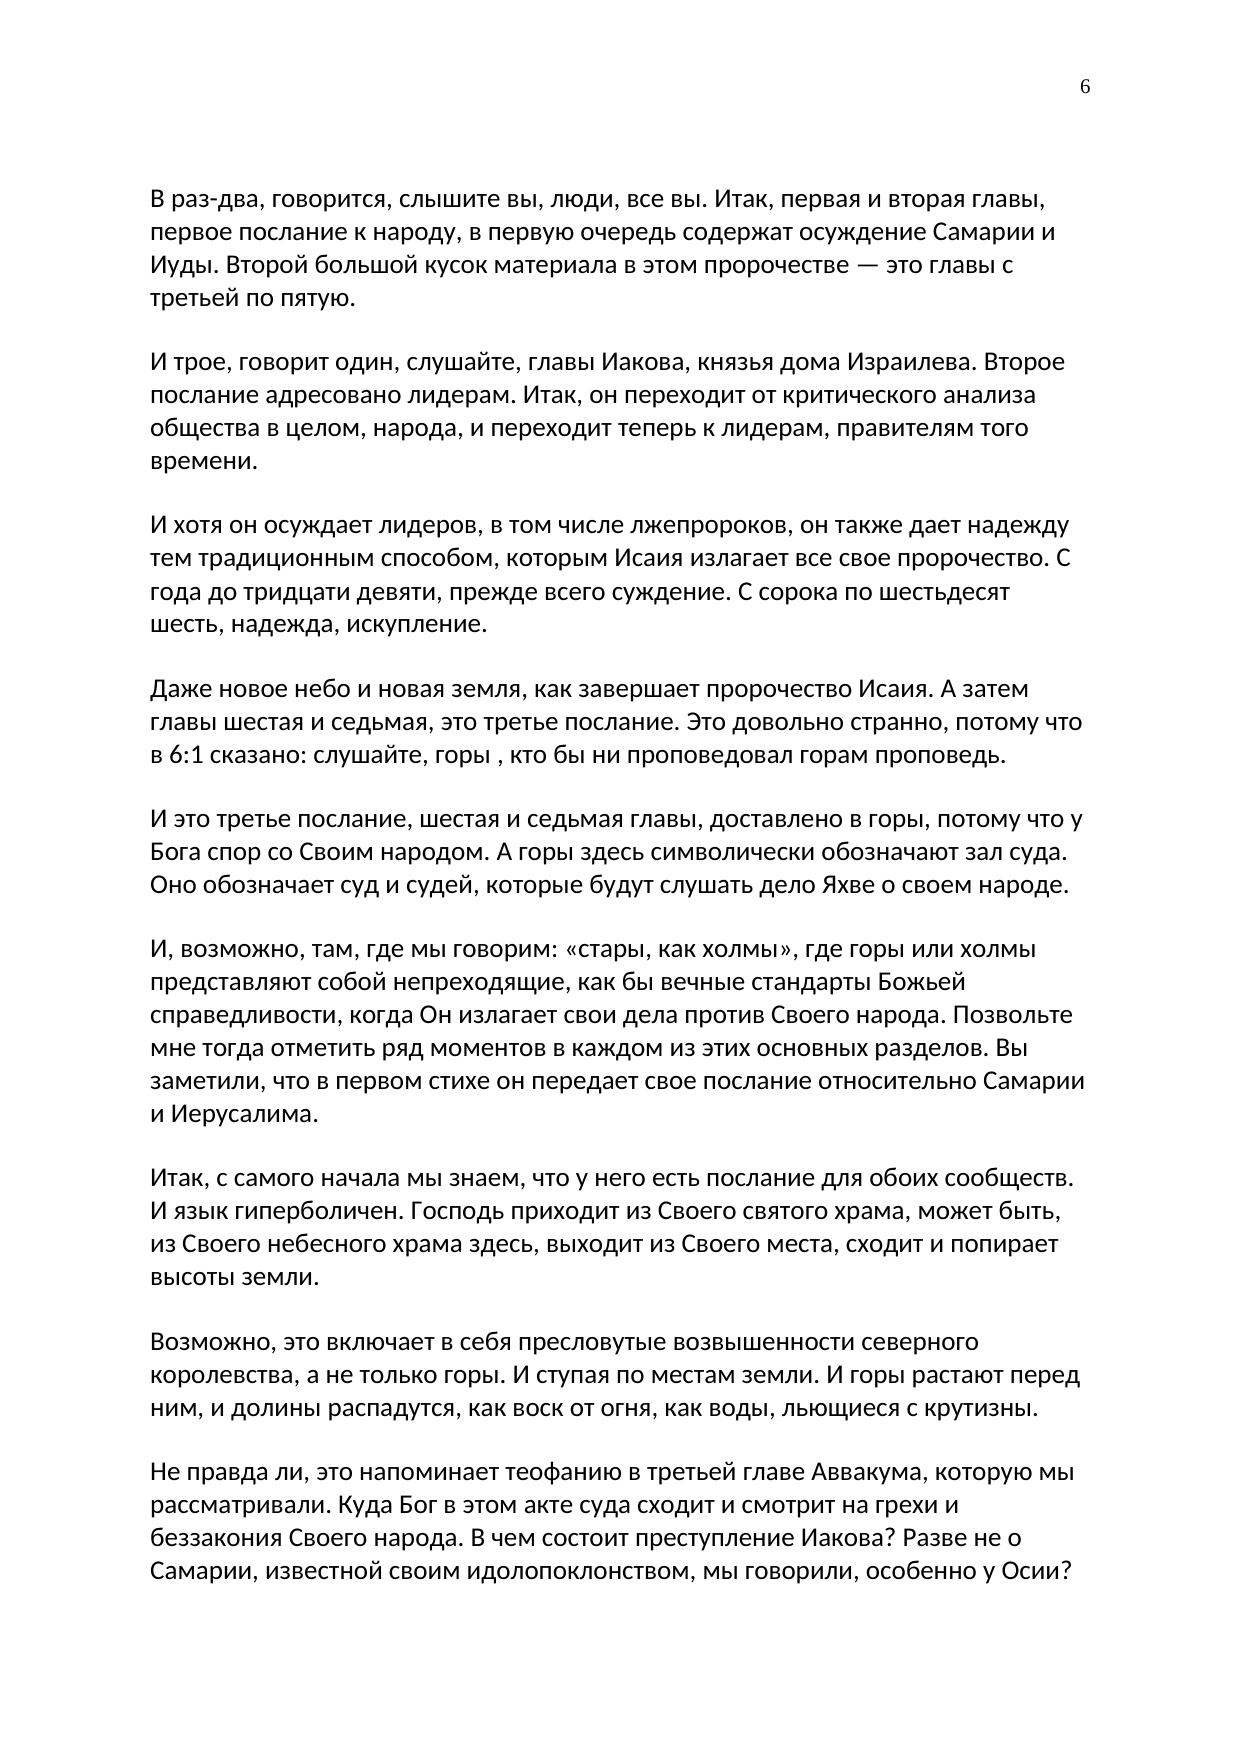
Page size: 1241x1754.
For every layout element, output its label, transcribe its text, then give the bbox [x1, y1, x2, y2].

text В раз-два, говорится, слышите вы, люди, все вы. Итак, первая и вторая главы, первое послание к народу, в первую очередь содержат осуждение Самарии и Иуды. Второй большой кусок материала в этом пророчестве — это главы с третьей по пятую. [150, 181, 1090, 313]
text Итак, с самого начала мы знаем, что у него есть послание для обоих сообществ. И язык гиперболичен. Господь приходит из Своего святого храма, может быть, из Своего небесного храма здесь, выходит из Своего места, сходит и попирает высоты земли. [150, 1161, 1090, 1293]
text Даже новое небо и новая земля, как завершает пророчество Исаия. А затем главы шестая и седьмая, это третье послание. Это довольно странно, потому что в 6:1 сказано: слушайте, горы , кто бы ни проповедовал горам проповедь. [150, 671, 1090, 770]
text Возможно, это включает в себя пресловутые возвышенности северного королевства, а не только горы. И ступая по местам земли. И горы растают перед ним, и долины распадутся, как воск от огня, как воды, льющиеся с крутизны. [150, 1324, 1090, 1423]
text И это третье послание, шестая и седьмая главы, доставлено в горы, потому что у Бога спор со Своим народом. А горы здесь символически обозначают зал суда. Оно обозначает суд и судей, которые будут слушать дело Яхве о своем народе. [150, 801, 1090, 900]
text Не правда ли, это напоминает теофанию в третьей главе Аввакума, которую мы рассматривали. Куда Бог в этом акте суда сходит и смотрит на грехи и беззакония Своего народа. В чем состоит преступление Иакова? Разве не о Самарии, известной своим идолопоклонством, мы говорили, особенно у Осии? [150, 1454, 1090, 1586]
text И хотя он осуждает лидеров, в том числе лжепророков, он также дает надежду тем традиционным способом, которым Исаия излагает все свое пророчество. С года до тридцати девяти, прежде всего суждение. С сорока по шестьдесят шесть, надежда, искупление. [150, 508, 1090, 640]
text И, возможно, там, где мы говорим: «стары, как холмы», где горы или холмы представляют собой непреходящие, как бы вечные стандарты Божьей справедливости, когда Он излагает свои дела против Своего народа. Позвольте мне тогда отметить ряд моментов в каждом из этих основных разделов. Вы заметили, что в первом стихе он передает свое послание относительно Самарии и Иерусалима. [150, 931, 1090, 1129]
text И трое, говорит один, слушайте, главы Иакова, князья дома Израилева. Второе послание адресовано лидерам. Итак, он переходит от критического анализа общества в целом, народа, и переходит теперь к лидерам, правителям того времени. [150, 344, 1090, 476]
